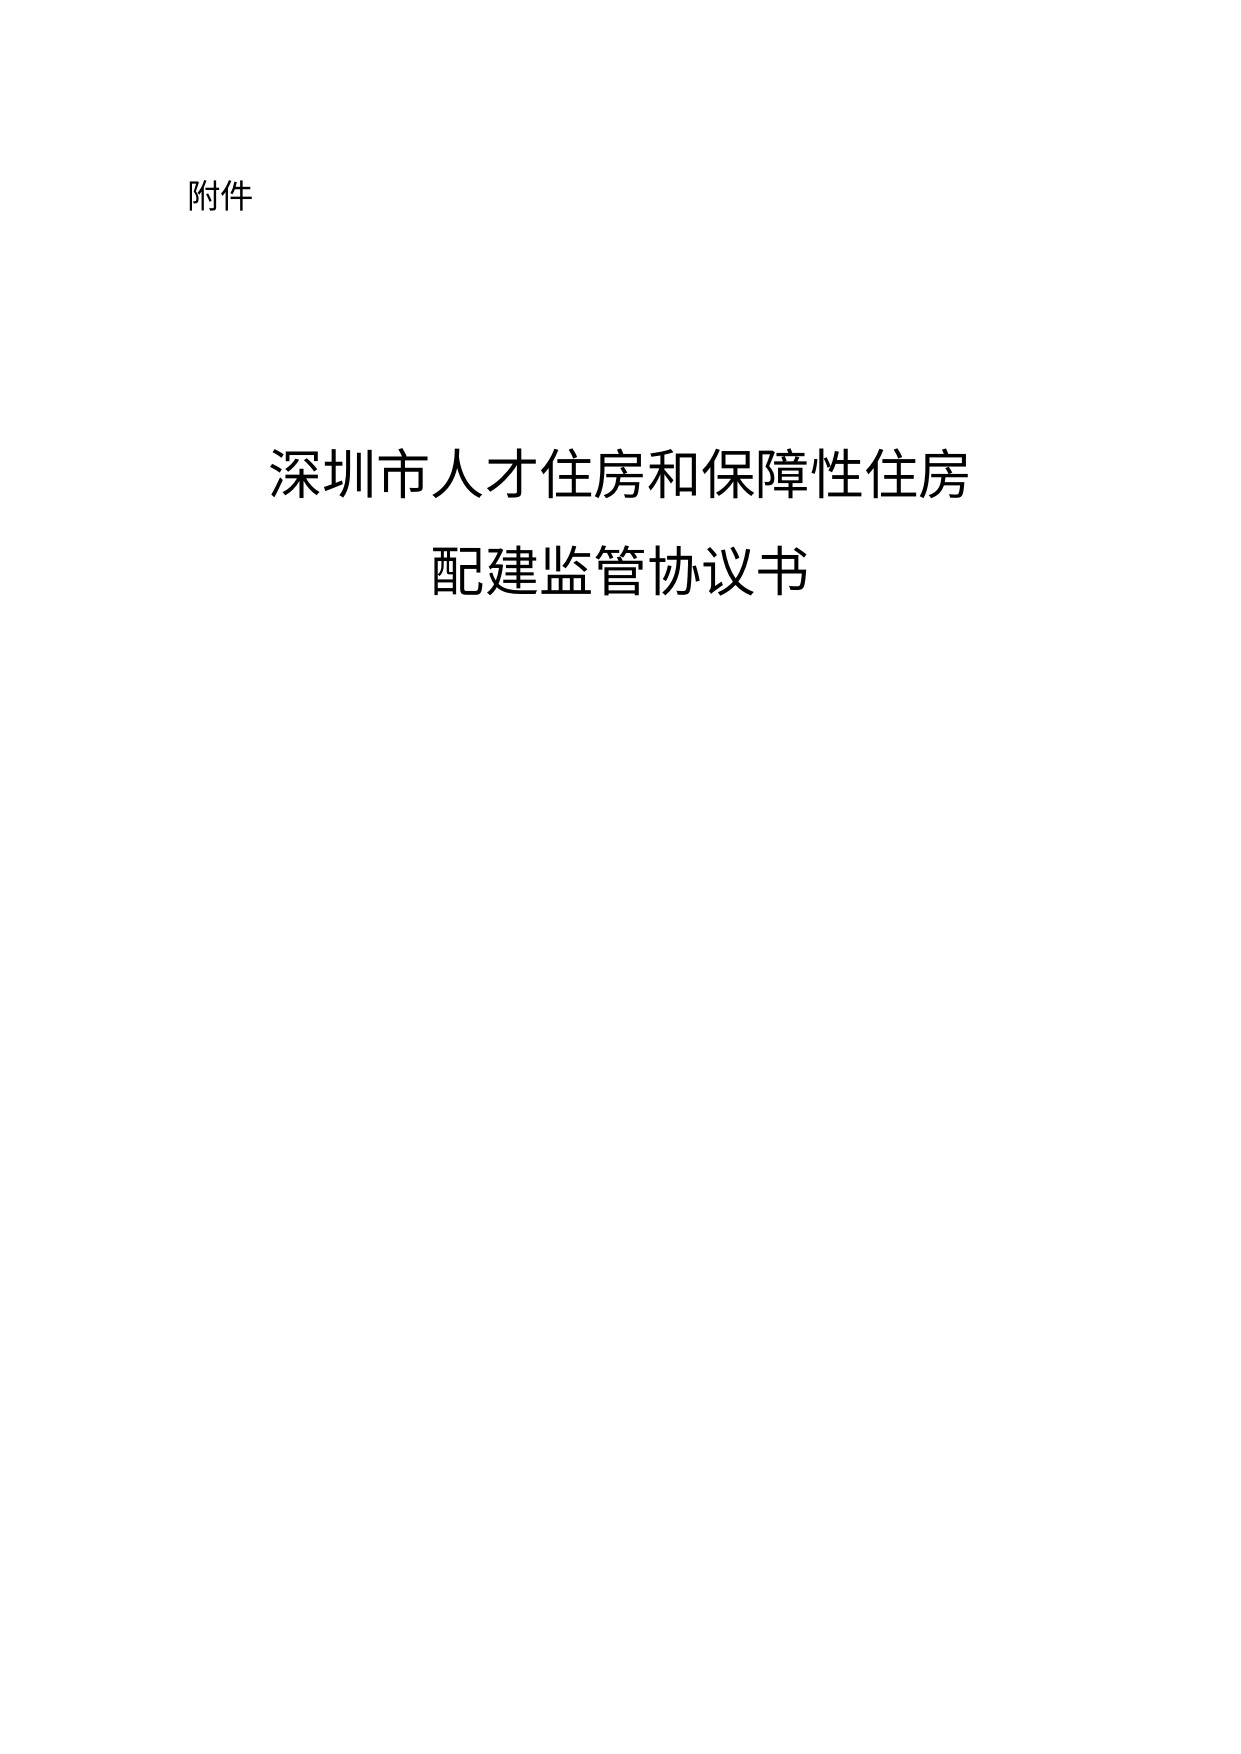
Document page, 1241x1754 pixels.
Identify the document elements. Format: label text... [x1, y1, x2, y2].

text 附件 [187, 162, 1053, 227]
text 配建监管协议书 [187, 519, 1053, 617]
text 深圳市人才住房和保障性住房 [187, 422, 1053, 519]
